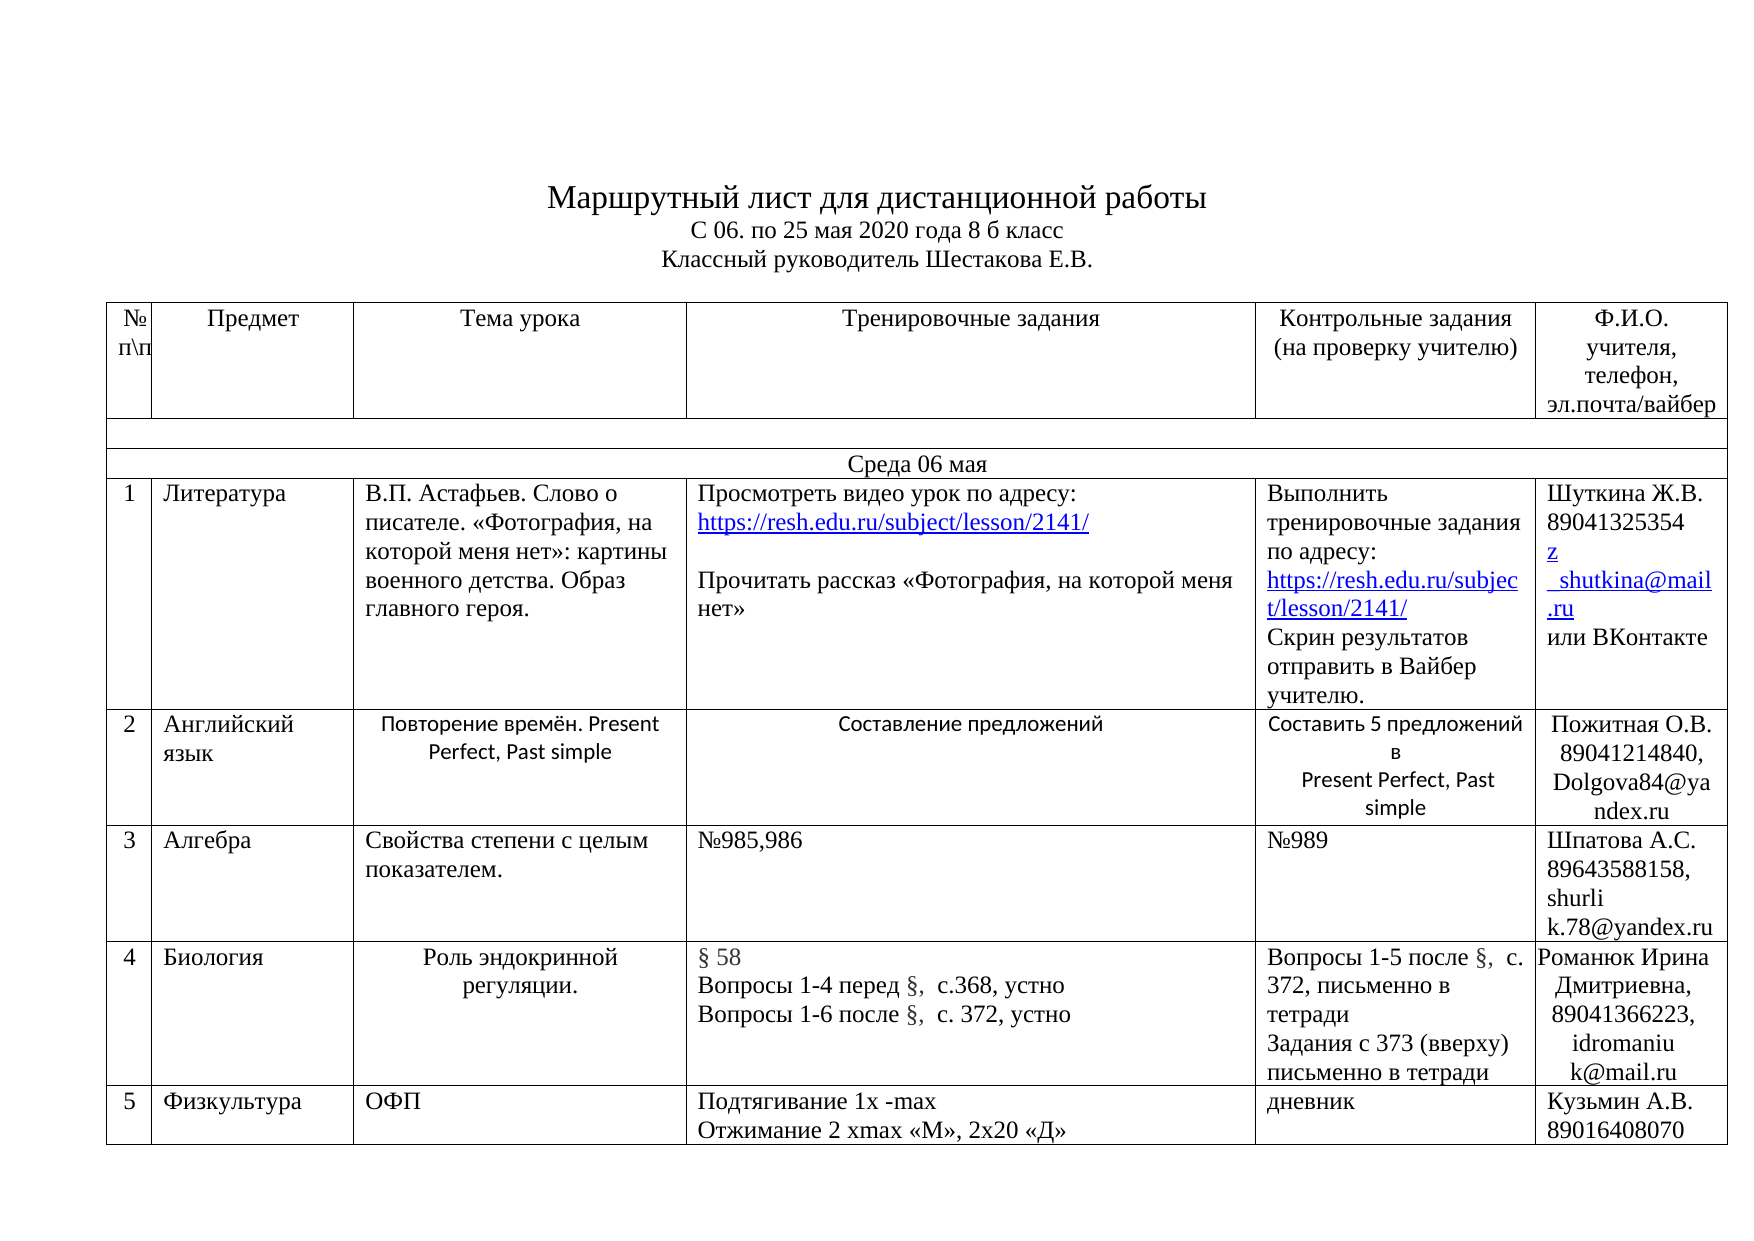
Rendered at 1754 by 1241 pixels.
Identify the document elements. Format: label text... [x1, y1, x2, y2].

table_cell Повторение времён. Present Perfect, Past simple [354, 710, 686, 824]
table_header Тренировочные задания [687, 303, 1255, 418]
table_header Ф.И.О. учителя, телефон, эл.почта/вайбер [1536, 303, 1727, 418]
table_cell Среда 06 мая [107, 449, 1727, 477]
table_cell Составить 5 предложений в Present Perfect, Past simple [1256, 710, 1535, 824]
table_header Предмет [152, 303, 353, 418]
table_cell Алгебра [152, 826, 353, 941]
table_cell Шпатова А.С. 89643588158, shurlik.78@yandex.ru [1536, 826, 1727, 941]
table_cell Выполнить тренировочные задания по адресу: https://resh.edu.ru/subject/lesson/2141/ Скрин результатов отправить в Вайбер учителю. [1256, 479, 1535, 708]
table_cell § 58 Вопросы 1-4 перед §, с.368, устно Вопросы 1-6 после §, с. 372, устно [687, 942, 1255, 1085]
table_cell Пожитная О.В. 89041214840, Dolgova84@yandex.ru [1536, 710, 1727, 824]
table_cell Свойства степени с целым показателем. [354, 826, 686, 941]
table_cell 1 [107, 479, 151, 708]
text Классный руководитель Шестакова Е.В. [118, 244, 1636, 273]
table_cell Шуткина Ж.В. 89041325354 z_shutkina@mail.ru или ВКонтакте [1536, 479, 1727, 708]
table_cell Английский язык [152, 710, 353, 824]
table_cell 4 [107, 942, 151, 1085]
table_cell 5 [107, 1086, 151, 1144]
table_cell дневник [1256, 1086, 1535, 1144]
table_header № п\п [107, 303, 151, 418]
table_cell 3 [107, 826, 151, 941]
table_cell [107, 419, 1727, 448]
table_cell Составление предложений [687, 710, 1255, 824]
table_cell №985,986 [687, 826, 1255, 941]
table_cell Романюк Ирина Дмитриевна, 89041366223, idromaniuk@mail.ru [1536, 942, 1727, 1085]
text С 06. по 25 мая 2020 года 8 б класс [118, 216, 1636, 244]
table_cell Биология [152, 942, 353, 1085]
table_cell ОФП [354, 1086, 686, 1144]
table_cell №989 [1256, 826, 1535, 941]
table_cell 2 [107, 710, 151, 824]
table_header Контрольные задания (на проверку учителю) [1256, 303, 1535, 418]
table_header Тема урока [354, 303, 686, 418]
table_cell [687, 1086, 1255, 1144]
table_cell Просмотреть видео урок по адресу: https://resh.edu.ru/subject/lesson/2141/ Прочитать рассказ «Фотография, на которой меня нет» [687, 479, 1255, 708]
table_cell В.П. Астафьев. Слово о писателе. «Фотография, на которой меня нет»: картины военного детства. Образ главного героя. [354, 479, 686, 708]
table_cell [1536, 1086, 1727, 1144]
text Маршрутный лист для дистанционной работы [118, 177, 1636, 216]
table_cell Физкультура [152, 1086, 353, 1144]
table_cell Вопросы 1-5 после §, с. 372, письменно в тетради Задания с 373 (вверху) письменно в тетради [1256, 942, 1535, 1085]
table_cell Литература [152, 479, 353, 708]
table_cell Роль эндокринной регуляции. [354, 942, 686, 1085]
